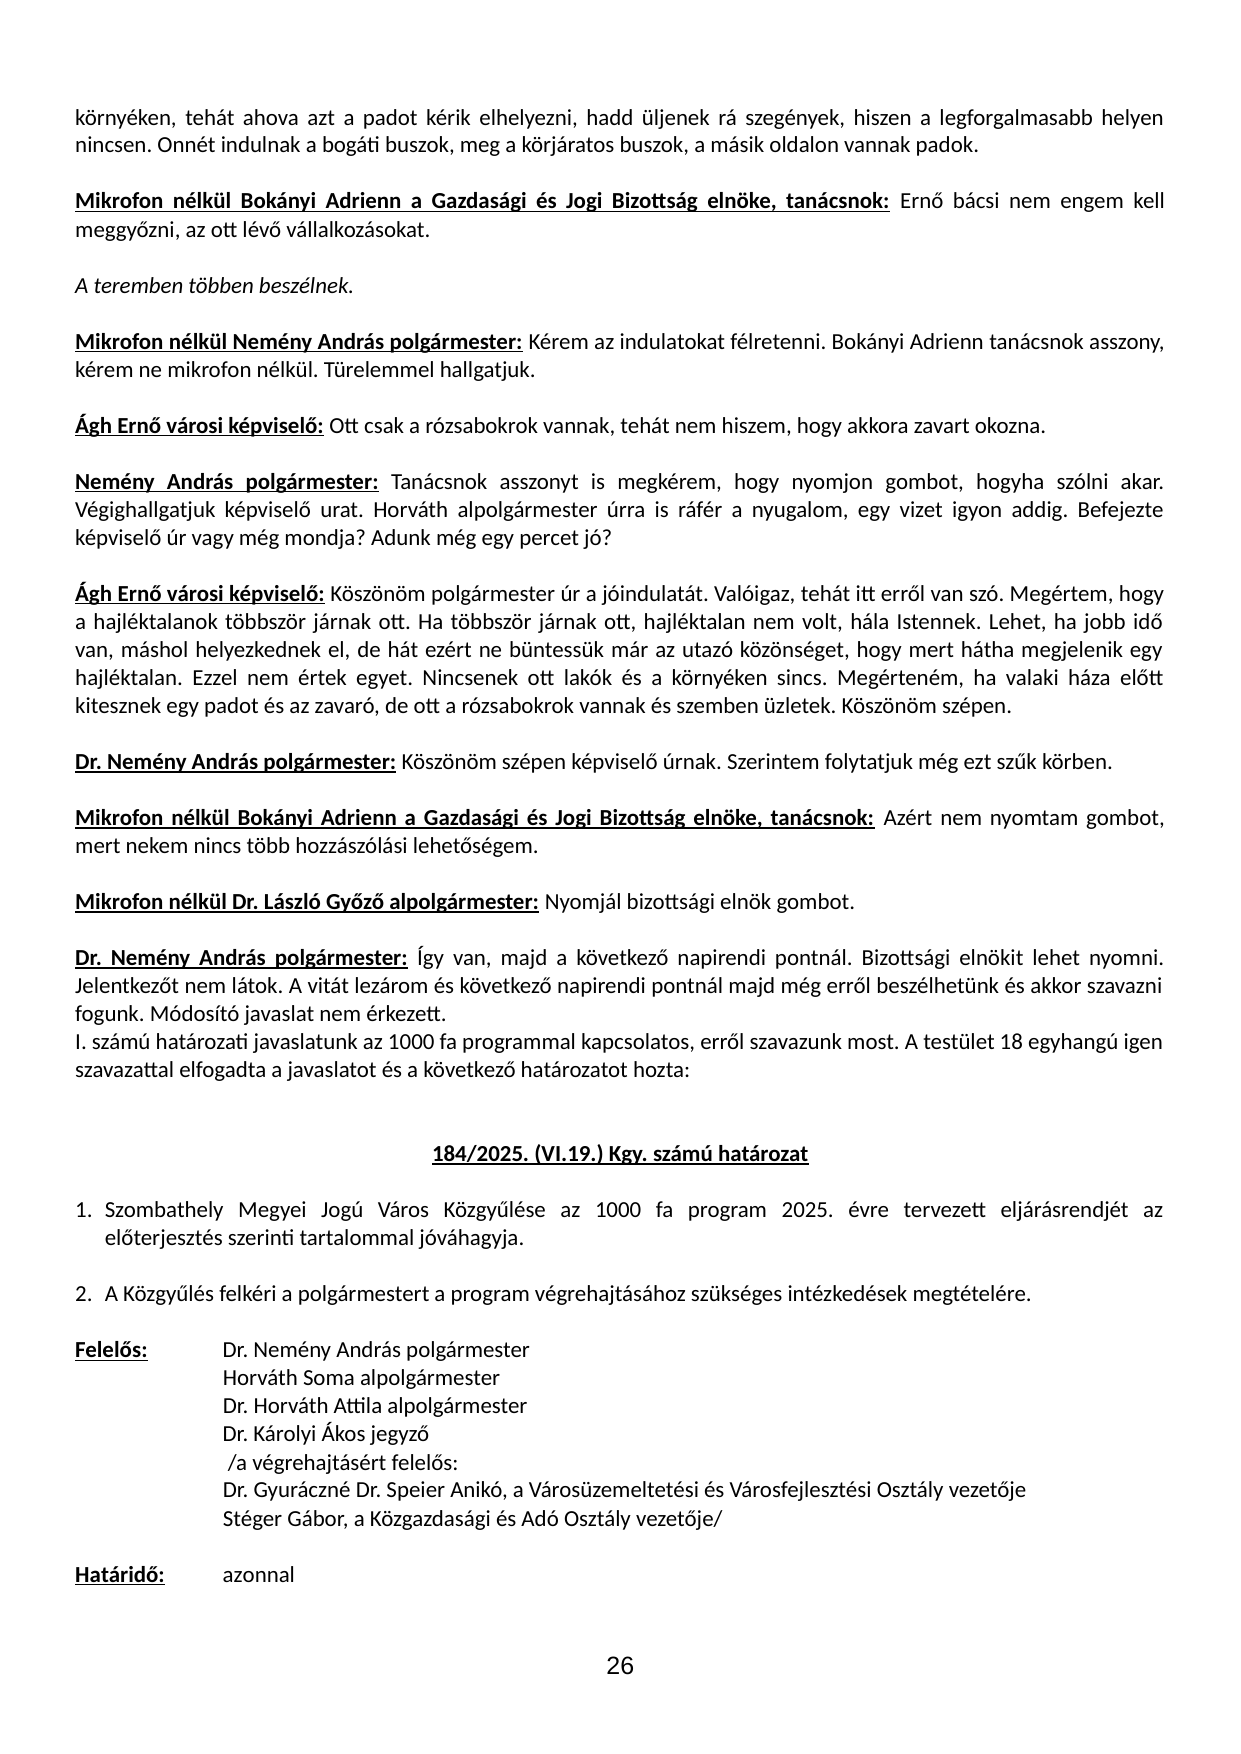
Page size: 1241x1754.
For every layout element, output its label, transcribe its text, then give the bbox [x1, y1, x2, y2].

text Mikrofon nélkül Nemény András polgármester: Kérem az indulatokat félretenni. Bokányi Adrienn tanácsnok asszony, kérem ne mikrofon nélkül. Türelemmel hallgatjuk. [75, 327, 1165, 383]
text Dr. Nemény András polgármester: Köszönöm szépen képviselő úrnak. Szerintem folytatjuk még ezt szűk körben. [75, 747, 1165, 775]
text Dr. Nemény András polgármester: Így van, majd a következő napirendi pontnál. Bizottsági elnökit lehet nyomni. Jelentkezőt nem látok. A vitát lezárom és következő napirendi pontnál majd még erről beszélhetünk és akkor szavazni fogunk. Módosító javaslat nem érkezett. [75, 943, 1165, 1027]
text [75, 103, 1165, 159]
text Nemény András polgármester: Tanácsnok asszonyt is megkérem, hogy nyomjon gombot, hogyha szólni akar. Végighallgatjuk képviselő urat. Horváth alpolgármester úrra is ráfér a nyugalom, egy vizet igyon addig. Befejezte képviselő úr vagy még mondja? Adunk még egy percet jó? [75, 467, 1165, 551]
text Mikrofon nélkül Bokányi Adrienn a Gazdasági és Jogi Bizottság elnöke, tanácsnok: Azért nem nyomtam gombot, mert nekem nincs több hozzászólási lehetőségem. [75, 803, 1165, 859]
text I. számú határozati javaslatunk az 1000 fa programmal kapcsolatos, erről szavazunk most. A testület 18 egyhangú igen szavazattal elfogadta a javaslatot és a következő határozatot hozta: [75, 1027, 1165, 1083]
text Ágh Ernő városi képviselő: Ott csak a rózsabokrok vannak, tehát nem hiszem, hogy akkora zavart okozna. [75, 411, 1165, 439]
text 184/2025. (VI.19.) Kgy. számú határozat [75, 1139, 1165, 1167]
text Ágh Ernő városi képviselő: Köszönöm polgármester úr a jóindulatát. Valóigaz, tehát itt erről van szó. Megértem, hogy a hajléktalanok többször járnak ott. Ha többször járnak ott, hajléktalan nem volt, hála Istennek. Lehet, ha jobb idő van, máshol helyezkednek el, de hát ezért ne büntessük már az utazó közönséget, hogy mert hátha megjelenik egy hajléktalan. Ezzel nem értek egyet. Nincsenek ott lakók és a környéken sincs. Megérteném, ha valaki háza előtt kitesznek egy padot és az zavaró, de ott a rózsabokrok vannak és szemben üzletek. Köszönöm szépen. [75, 579, 1165, 719]
list A Közgyűlés felkéri a polgármestert a program végrehajtásához szükséges intézkedések megtételére. [75, 1279, 1165, 1307]
text Felelős: Dr. Nemény András polgármester [75, 1336, 1165, 1363]
list Szombathely Megyei Jogú Város Közgyűlése az 1000 fa program 2025. évre tervezett eljárásrendjét az előterjesztés szerinti tartalommal jóváhagyja. [75, 1195, 1165, 1251]
text Határidő: azonnal [75, 1560, 1165, 1588]
text Dr. Horváth Attila alpolgármester [208, 1392, 1165, 1419]
text /a végrehajtásért felelős: [75, 1448, 1165, 1476]
text Mikrofon nélkül Bokányi Adrienn a Gazdasági és Jogi Bizottság elnöke, tanácsnok: Ernő bácsi nem engem kell meggyőzni, az ott lévő vállalkozásokat. [75, 187, 1165, 243]
text Mikrofon nélkül Dr. László Győző alpolgármester: Nyomjál bizottsági elnök gombot. [75, 887, 1165, 915]
text Dr. Károlyi Ákos jegyző [75, 1419, 1165, 1448]
text Stéger Gábor, a Közgazdasági és Adó Osztály vezetője/ [149, 1504, 1165, 1532]
text Dr. Gyuráczné Dr. Speier Anikó, a Városüzemeltetési és Városfejlesztési Osztály vezetője [149, 1476, 1165, 1504]
text Horváth Soma alpolgármester [208, 1363, 1165, 1392]
text A teremben többen beszélnek. [75, 271, 1165, 299]
